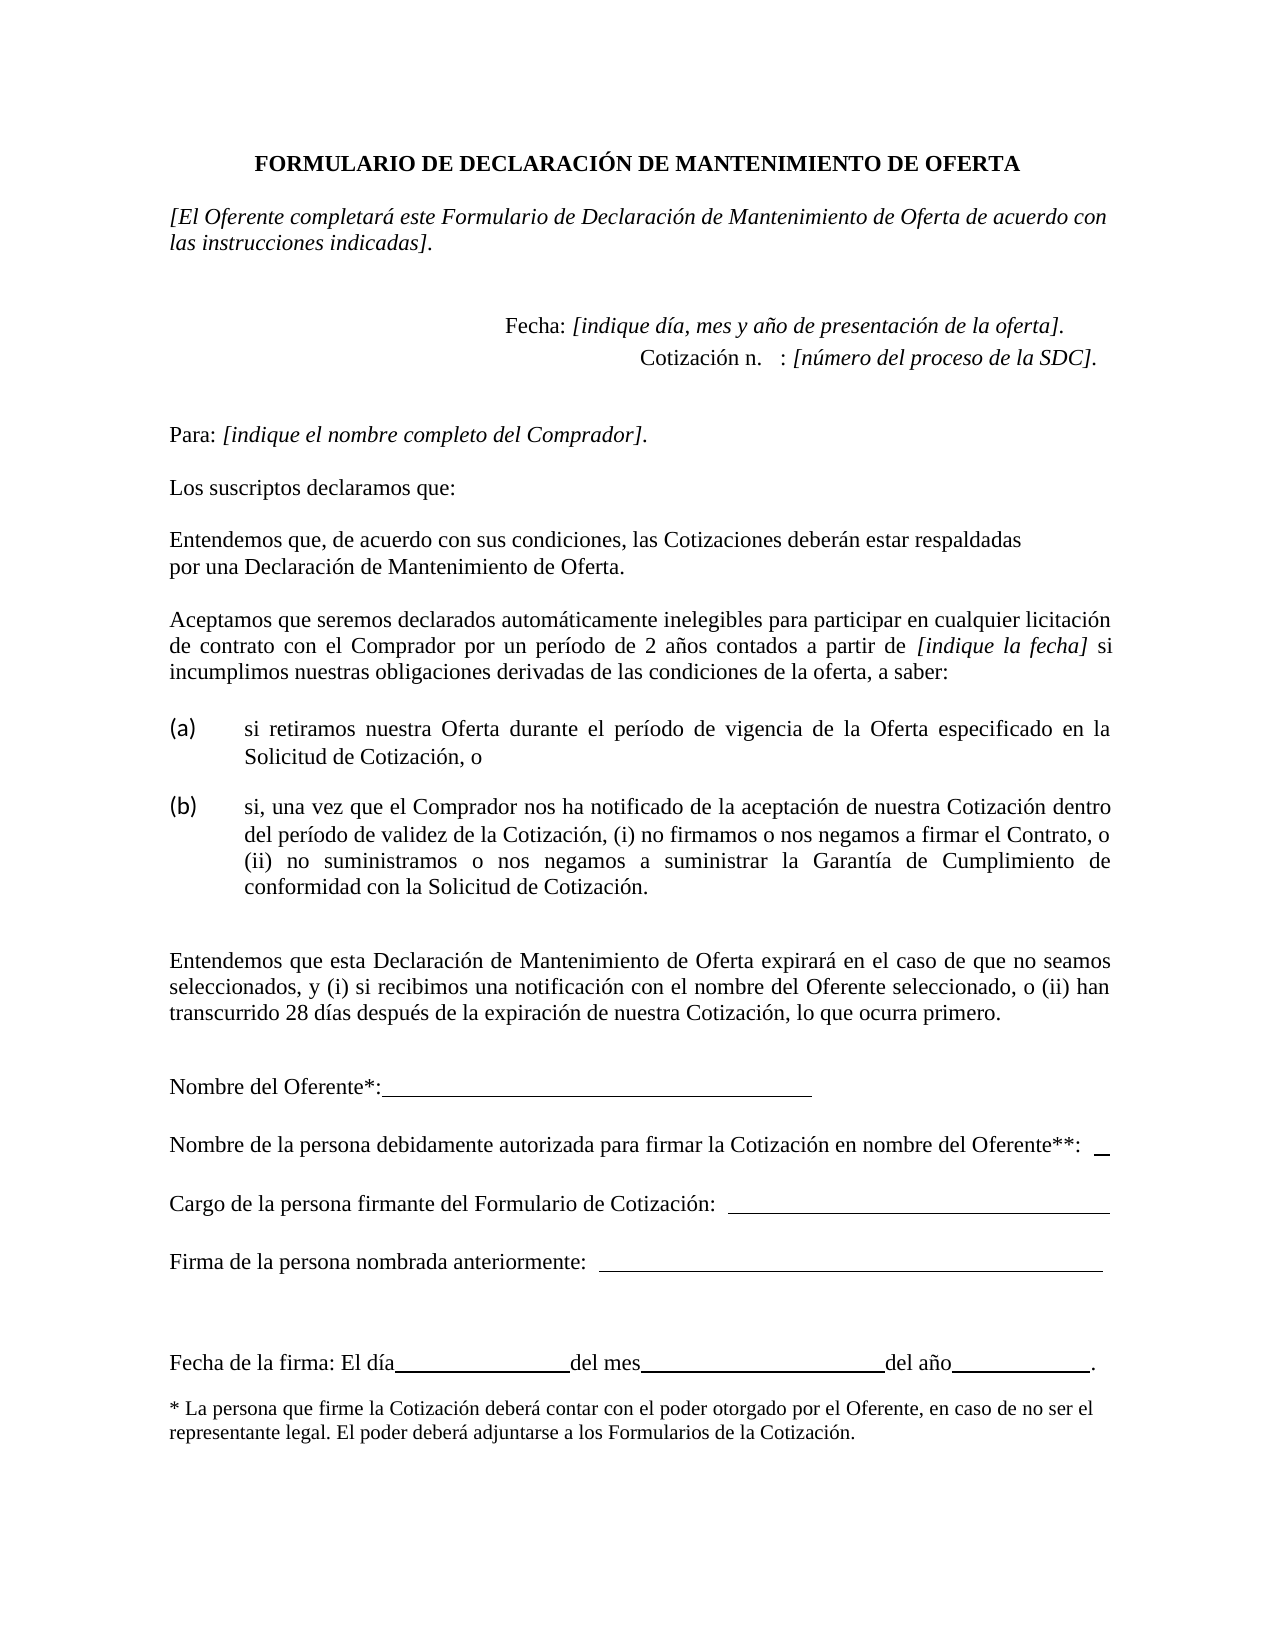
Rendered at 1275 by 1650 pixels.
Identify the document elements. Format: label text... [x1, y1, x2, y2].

text Nombre de la persona debidamente autorizada para firmar la Cotización en nombre del Oferente**: [169, 1132, 1108, 1158]
text * La persona que firme la Cotización deberá contar con el poder otorgado por el Oferente, en caso de no ser el representante legal. El poder deberá adjuntarse a los Formularios de la Cotización. [169, 1396, 1096, 1444]
text Fecha: [indique día, mes y año de presentación de la oferta]. [505, 309, 1125, 340]
text Para: [indique el nombre completo del Comprador]. [169, 421, 1125, 447]
text Nombre del Oferente*: [169, 1073, 1125, 1099]
text Entendemos que, de acuerdo con sus condiciones, las Cotizaciones deberán estar respaldadas por una Declaración de Mantenimiento de Oferta. [169, 526, 1054, 579]
text FORMULARIO DE DECLARACIÓN DE MANTENIMIENTO DE OFERTA [150, 150, 1125, 176]
text Los suscriptos declaramos que: [169, 474, 1125, 500]
text Entendemos que esta Declaración de Mantenimiento de Oferta expirará en el caso de que no seamos seleccionados, y (i) si recibimos una notificación con el nombre del Oferente seleccionado, o (ii) han transcurrido 28 días después de la expiración de nuestra Cotización, lo que ocurra primero. [169, 947, 1112, 1026]
text Aceptamos que seremos declarados automáticamente inelegibles para participar en cualquier licitación de contrato con el Comprador por un período de 2 años contados a partir de [indique la fecha] si incumplimos nuestras obligaciones derivadas de las condiciones de la oferta, a saber: [169, 606, 1113, 685]
list si retiramos nuestra Oferta durante el período de vigencia de la Oferta especificado en la Solicitud de Cotización, o [169, 712, 1112, 769]
text Fecha de la firma: El día del mes del año . [169, 1349, 1125, 1375]
text Firma de la persona nombrada anteriormente: [169, 1248, 1125, 1274]
text [El Oferente completará este Formulario de Declaración de Mantenimiento de Oferta de acuerdo con las instrucciones indicadas]. [169, 203, 1125, 255]
list si, una vez que el Comprador nos ha notificado de la aceptación de nuestra Cotización dentro del período de validez de la Cotización, (i) no firmamos o nos negamos a firmar el Contrato, o (ii) no suministramos o nos negamos a suministrar la Garantía de Cumplimiento de conformidad con la Solicitud de Cotización. [169, 790, 1112, 900]
text Cotización n.: [número del proceso de la SDC]. [640, 340, 1125, 372]
text Cargo de la persona firmante del Formulario de Cotización: [169, 1190, 1125, 1216]
